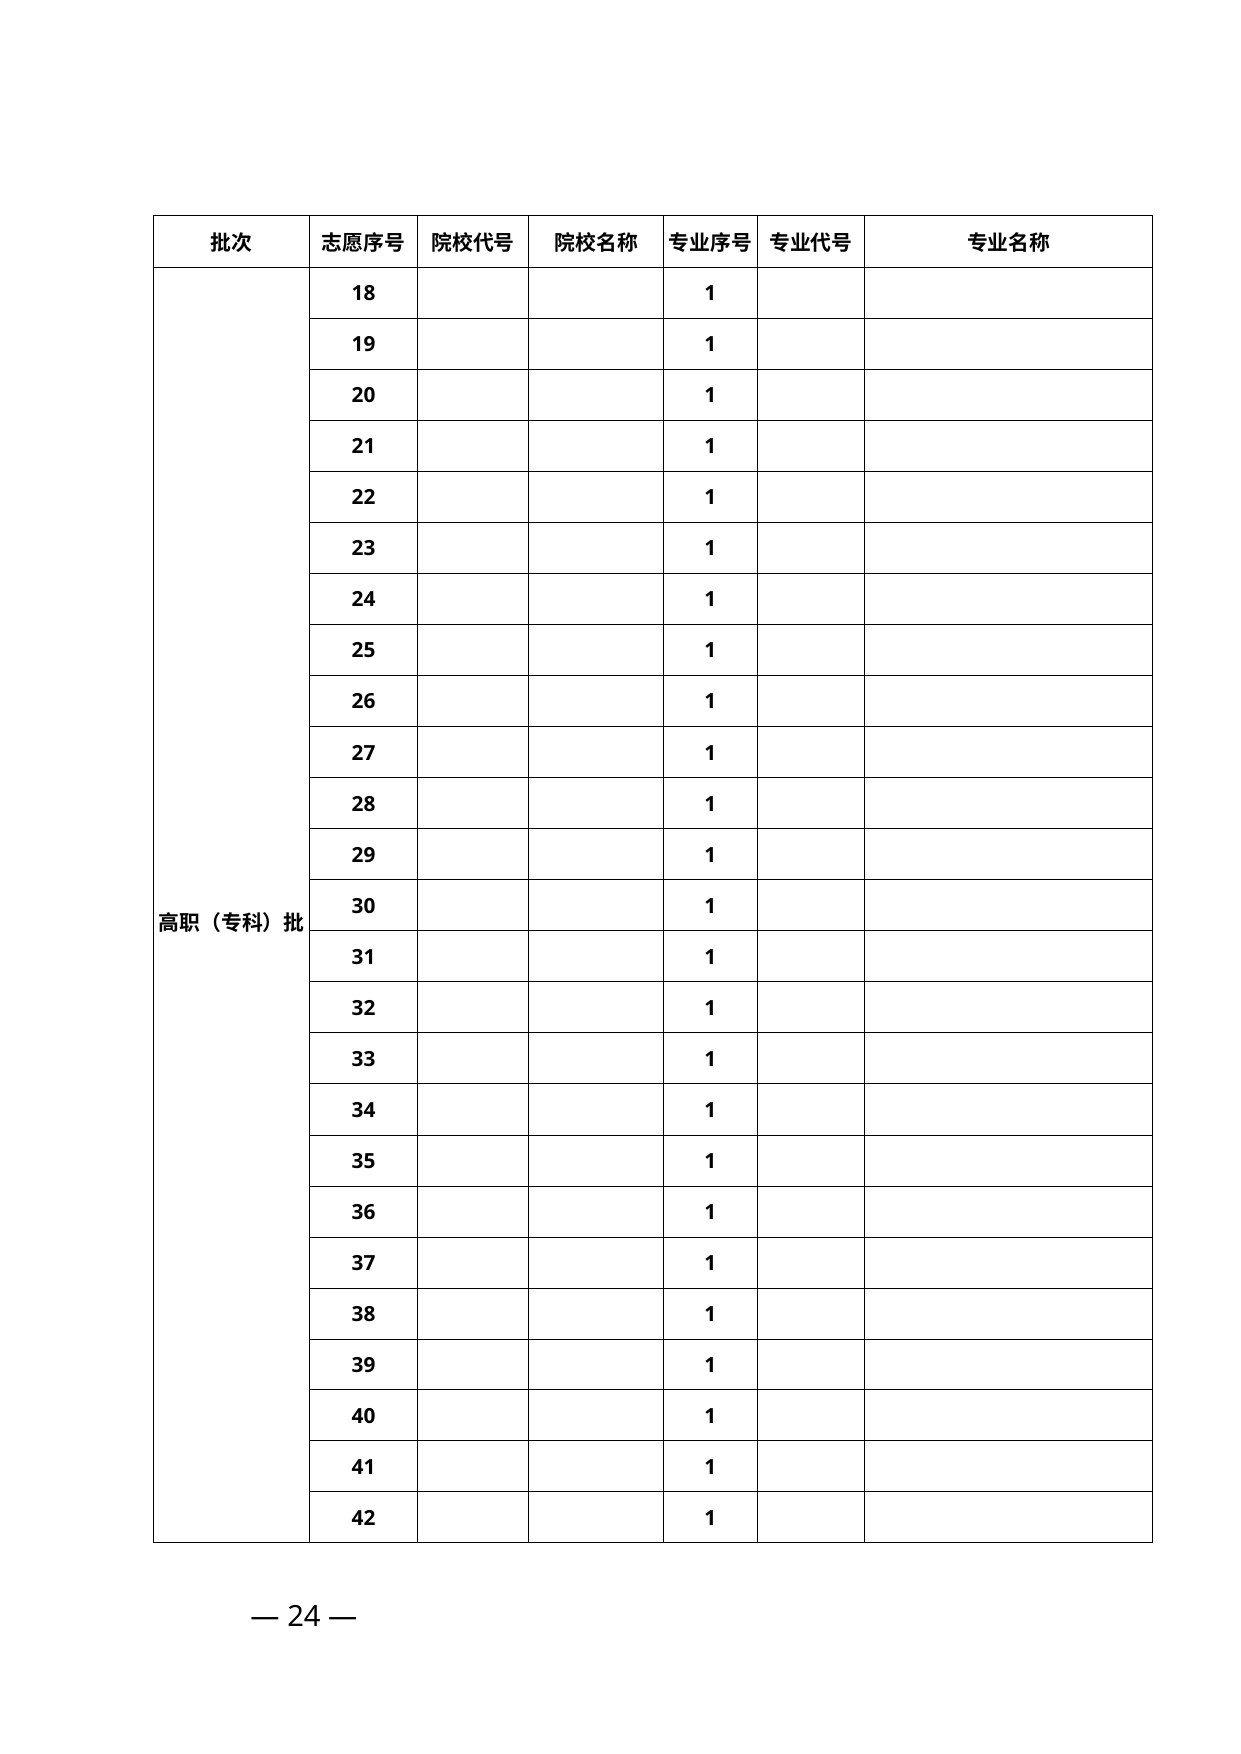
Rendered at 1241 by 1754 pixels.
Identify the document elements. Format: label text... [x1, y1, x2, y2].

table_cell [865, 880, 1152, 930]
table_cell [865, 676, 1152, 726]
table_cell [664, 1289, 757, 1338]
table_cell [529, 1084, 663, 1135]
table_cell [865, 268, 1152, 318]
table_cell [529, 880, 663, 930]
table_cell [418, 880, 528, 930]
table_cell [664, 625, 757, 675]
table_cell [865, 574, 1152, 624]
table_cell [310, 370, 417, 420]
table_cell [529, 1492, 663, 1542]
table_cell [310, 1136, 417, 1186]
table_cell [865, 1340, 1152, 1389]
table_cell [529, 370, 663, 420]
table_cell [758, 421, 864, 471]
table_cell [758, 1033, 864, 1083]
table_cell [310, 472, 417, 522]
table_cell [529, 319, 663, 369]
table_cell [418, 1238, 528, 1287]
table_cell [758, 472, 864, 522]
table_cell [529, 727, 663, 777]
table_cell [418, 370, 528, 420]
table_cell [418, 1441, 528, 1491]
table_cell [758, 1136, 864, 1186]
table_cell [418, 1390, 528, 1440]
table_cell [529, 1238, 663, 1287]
table_header 院校代号 [418, 216, 528, 267]
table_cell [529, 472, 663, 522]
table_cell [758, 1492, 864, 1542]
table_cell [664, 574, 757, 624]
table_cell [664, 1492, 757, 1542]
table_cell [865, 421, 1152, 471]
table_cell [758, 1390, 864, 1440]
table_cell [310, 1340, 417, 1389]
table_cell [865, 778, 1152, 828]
table_header 院校名称 [529, 216, 663, 267]
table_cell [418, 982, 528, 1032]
table_header 专业序号 [664, 216, 757, 267]
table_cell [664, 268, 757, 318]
table_header 专业代号 [758, 216, 864, 267]
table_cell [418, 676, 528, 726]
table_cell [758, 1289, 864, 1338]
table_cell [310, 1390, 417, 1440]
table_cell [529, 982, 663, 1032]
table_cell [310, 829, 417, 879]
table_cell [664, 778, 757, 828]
table_header 批次 [154, 216, 309, 267]
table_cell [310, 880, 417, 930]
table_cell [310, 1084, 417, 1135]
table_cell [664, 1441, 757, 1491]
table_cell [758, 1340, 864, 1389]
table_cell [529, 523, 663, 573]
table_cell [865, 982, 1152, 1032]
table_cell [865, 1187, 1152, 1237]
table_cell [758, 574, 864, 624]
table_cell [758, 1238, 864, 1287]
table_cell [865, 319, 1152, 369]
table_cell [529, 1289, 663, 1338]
table_header 专业名称 [865, 216, 1152, 267]
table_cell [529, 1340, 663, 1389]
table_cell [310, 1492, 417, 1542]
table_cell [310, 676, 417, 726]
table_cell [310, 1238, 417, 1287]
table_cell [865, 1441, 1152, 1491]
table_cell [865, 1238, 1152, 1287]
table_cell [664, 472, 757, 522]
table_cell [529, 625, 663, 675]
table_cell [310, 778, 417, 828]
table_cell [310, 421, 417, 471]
table_header 志愿序号 [310, 216, 417, 267]
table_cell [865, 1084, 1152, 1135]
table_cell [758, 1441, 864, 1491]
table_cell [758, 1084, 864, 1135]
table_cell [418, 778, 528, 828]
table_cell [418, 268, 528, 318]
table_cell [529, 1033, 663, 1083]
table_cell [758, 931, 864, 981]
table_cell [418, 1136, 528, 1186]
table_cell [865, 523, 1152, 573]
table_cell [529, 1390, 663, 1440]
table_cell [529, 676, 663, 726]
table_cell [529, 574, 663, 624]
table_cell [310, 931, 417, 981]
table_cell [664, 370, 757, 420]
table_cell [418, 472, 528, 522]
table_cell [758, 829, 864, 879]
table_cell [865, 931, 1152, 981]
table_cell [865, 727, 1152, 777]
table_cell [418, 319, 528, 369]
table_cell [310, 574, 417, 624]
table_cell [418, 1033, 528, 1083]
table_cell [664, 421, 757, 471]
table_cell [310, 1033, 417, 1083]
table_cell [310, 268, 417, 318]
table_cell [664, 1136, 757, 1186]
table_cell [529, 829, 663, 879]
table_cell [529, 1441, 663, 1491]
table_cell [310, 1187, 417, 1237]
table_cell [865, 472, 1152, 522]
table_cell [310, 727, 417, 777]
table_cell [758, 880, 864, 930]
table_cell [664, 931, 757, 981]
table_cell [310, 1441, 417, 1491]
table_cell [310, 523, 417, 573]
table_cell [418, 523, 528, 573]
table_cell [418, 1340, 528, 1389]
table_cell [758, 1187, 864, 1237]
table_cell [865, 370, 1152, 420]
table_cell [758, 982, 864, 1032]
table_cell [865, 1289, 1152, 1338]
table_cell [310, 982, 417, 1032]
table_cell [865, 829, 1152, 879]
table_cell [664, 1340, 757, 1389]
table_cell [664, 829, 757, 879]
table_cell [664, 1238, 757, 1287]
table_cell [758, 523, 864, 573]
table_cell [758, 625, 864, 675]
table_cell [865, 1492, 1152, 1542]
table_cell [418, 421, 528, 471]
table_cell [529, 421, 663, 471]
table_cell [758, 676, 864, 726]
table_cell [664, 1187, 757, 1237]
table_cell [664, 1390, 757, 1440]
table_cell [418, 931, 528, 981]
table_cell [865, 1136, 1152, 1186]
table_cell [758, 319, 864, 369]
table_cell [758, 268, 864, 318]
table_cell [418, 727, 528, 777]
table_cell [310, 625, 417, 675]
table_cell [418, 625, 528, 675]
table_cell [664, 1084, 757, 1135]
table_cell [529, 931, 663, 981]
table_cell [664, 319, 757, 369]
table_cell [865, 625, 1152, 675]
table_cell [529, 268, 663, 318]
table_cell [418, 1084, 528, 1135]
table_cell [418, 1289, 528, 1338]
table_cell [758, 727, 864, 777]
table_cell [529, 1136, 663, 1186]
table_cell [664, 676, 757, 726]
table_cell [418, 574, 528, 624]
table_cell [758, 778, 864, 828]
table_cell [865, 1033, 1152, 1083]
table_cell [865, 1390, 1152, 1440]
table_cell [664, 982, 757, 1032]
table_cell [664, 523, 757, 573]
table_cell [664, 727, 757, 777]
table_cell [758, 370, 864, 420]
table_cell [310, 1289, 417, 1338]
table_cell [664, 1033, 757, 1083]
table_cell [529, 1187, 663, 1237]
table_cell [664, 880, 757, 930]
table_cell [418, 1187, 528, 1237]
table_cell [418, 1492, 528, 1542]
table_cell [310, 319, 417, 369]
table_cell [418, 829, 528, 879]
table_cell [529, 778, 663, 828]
